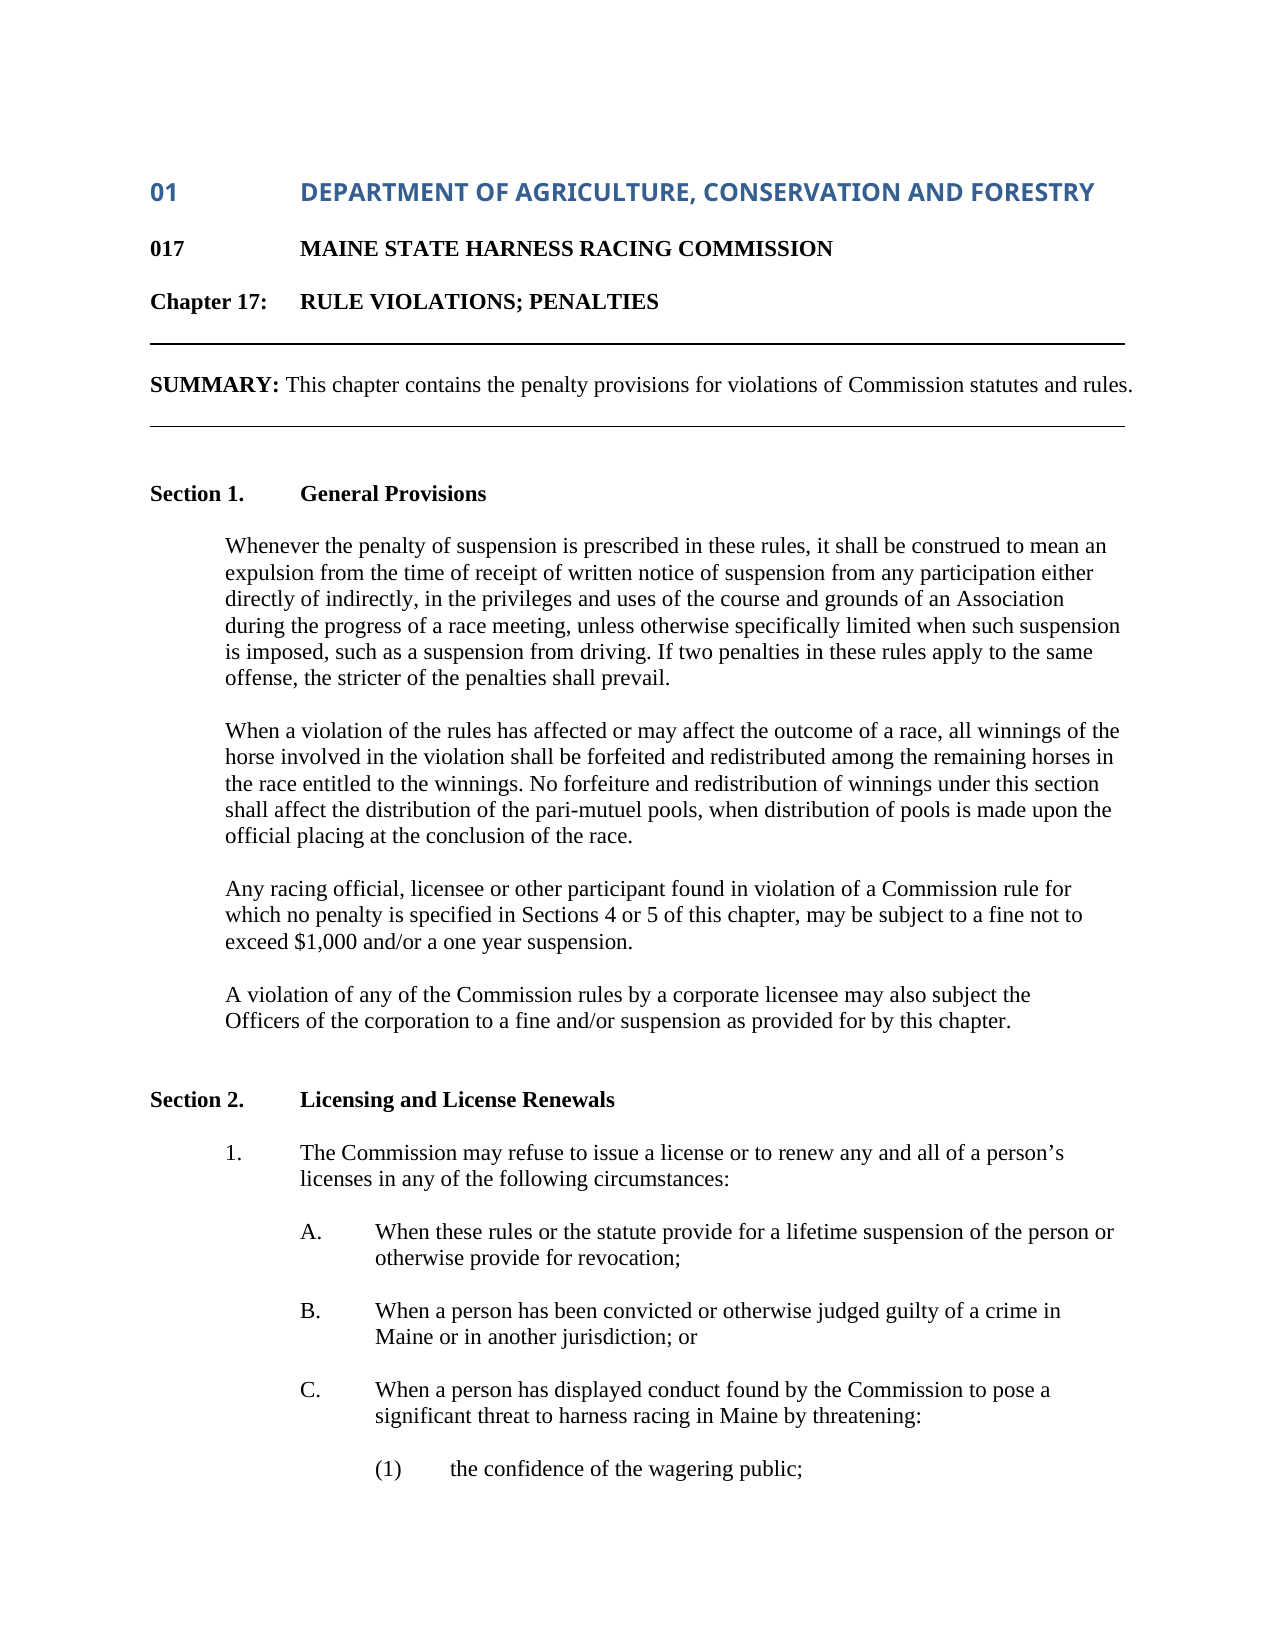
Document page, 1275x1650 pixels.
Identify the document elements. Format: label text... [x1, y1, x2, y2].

text C. When a person has displayed conduct found by the Commission to pose a significant threat to harness racing in Maine by threatening: [300, 1376, 1125, 1429]
text A. When these rules or the statute provide for a lifetime suspension of the person or otherwise provide for revocation; [300, 1218, 1125, 1271]
text Officers of the corporation to a fine and/or suspension as provided for by this chapter. [225, 1007, 1134, 1033]
text SUMMARY: This chapter contains the penalty provisions for violations of Commission statutes and rules. [150, 371, 1144, 397]
subtitle 01 DEPARTMENT OF AGRICULTURE, CONSERVATION AND FORESTRY [150, 175, 1125, 209]
text Section 1. General Provisions [150, 480, 1125, 506]
text 1. The Commission may refuse to issue a license or to renew any and all of a person’s licenses in any of the following circumstances: [225, 1139, 1125, 1191]
text Section 2. Licensing and License Renewals [150, 1086, 1125, 1112]
text (1) the confidence of the wagering public; [375, 1455, 1125, 1481]
text Any racing official, licensee or other participant found in violation of a Commission rule for which no penalty is specified in Sections 4 or 5 of this chapter, may be subject to a fine not to exceed $1,000 and/or a one year suspension. [225, 875, 1125, 954]
text B. When a person has been convicted or otherwise judged guilty of a crime in Maine or in another jurisdiction; or [300, 1297, 1125, 1349]
text A violation of any of the Commission rules by a corporate licensee may also subject the [225, 981, 1134, 1007]
text When a violation of the rules has affected or may affect the outcome of a race, all winnings of the horse involved in the violation shall be forfeited and redistributed among the remaining horses in the race entitled to the winnings. No forfeiture and redistribution of winnings under this section shall affect the distribution of the pari-mutuel pools, when distribution of pools is made upon the official placing at the conclusion of the race. [225, 717, 1125, 849]
text Chapter 17: RULE VIOLATIONS; PENALTIES [150, 288, 1125, 314]
text Whenever the penalty of suspension is prescribed in these rules, it shall be construed to mean an expulsion from the time of receipt of written notice of suspension from any participation either directly of indirectly, in the privileges and uses of the course and grounds of an Association during the progress of a race meeting, unless otherwise specifically limited when such suspension is imposed, such as a suspension from driving. If two penalties in these rules apply to the same offense, the stricter of the penalties shall prevail. [225, 533, 1125, 691]
text 017 MAINE STATE HARNESS RACING COMMISSION [150, 235, 1125, 262]
